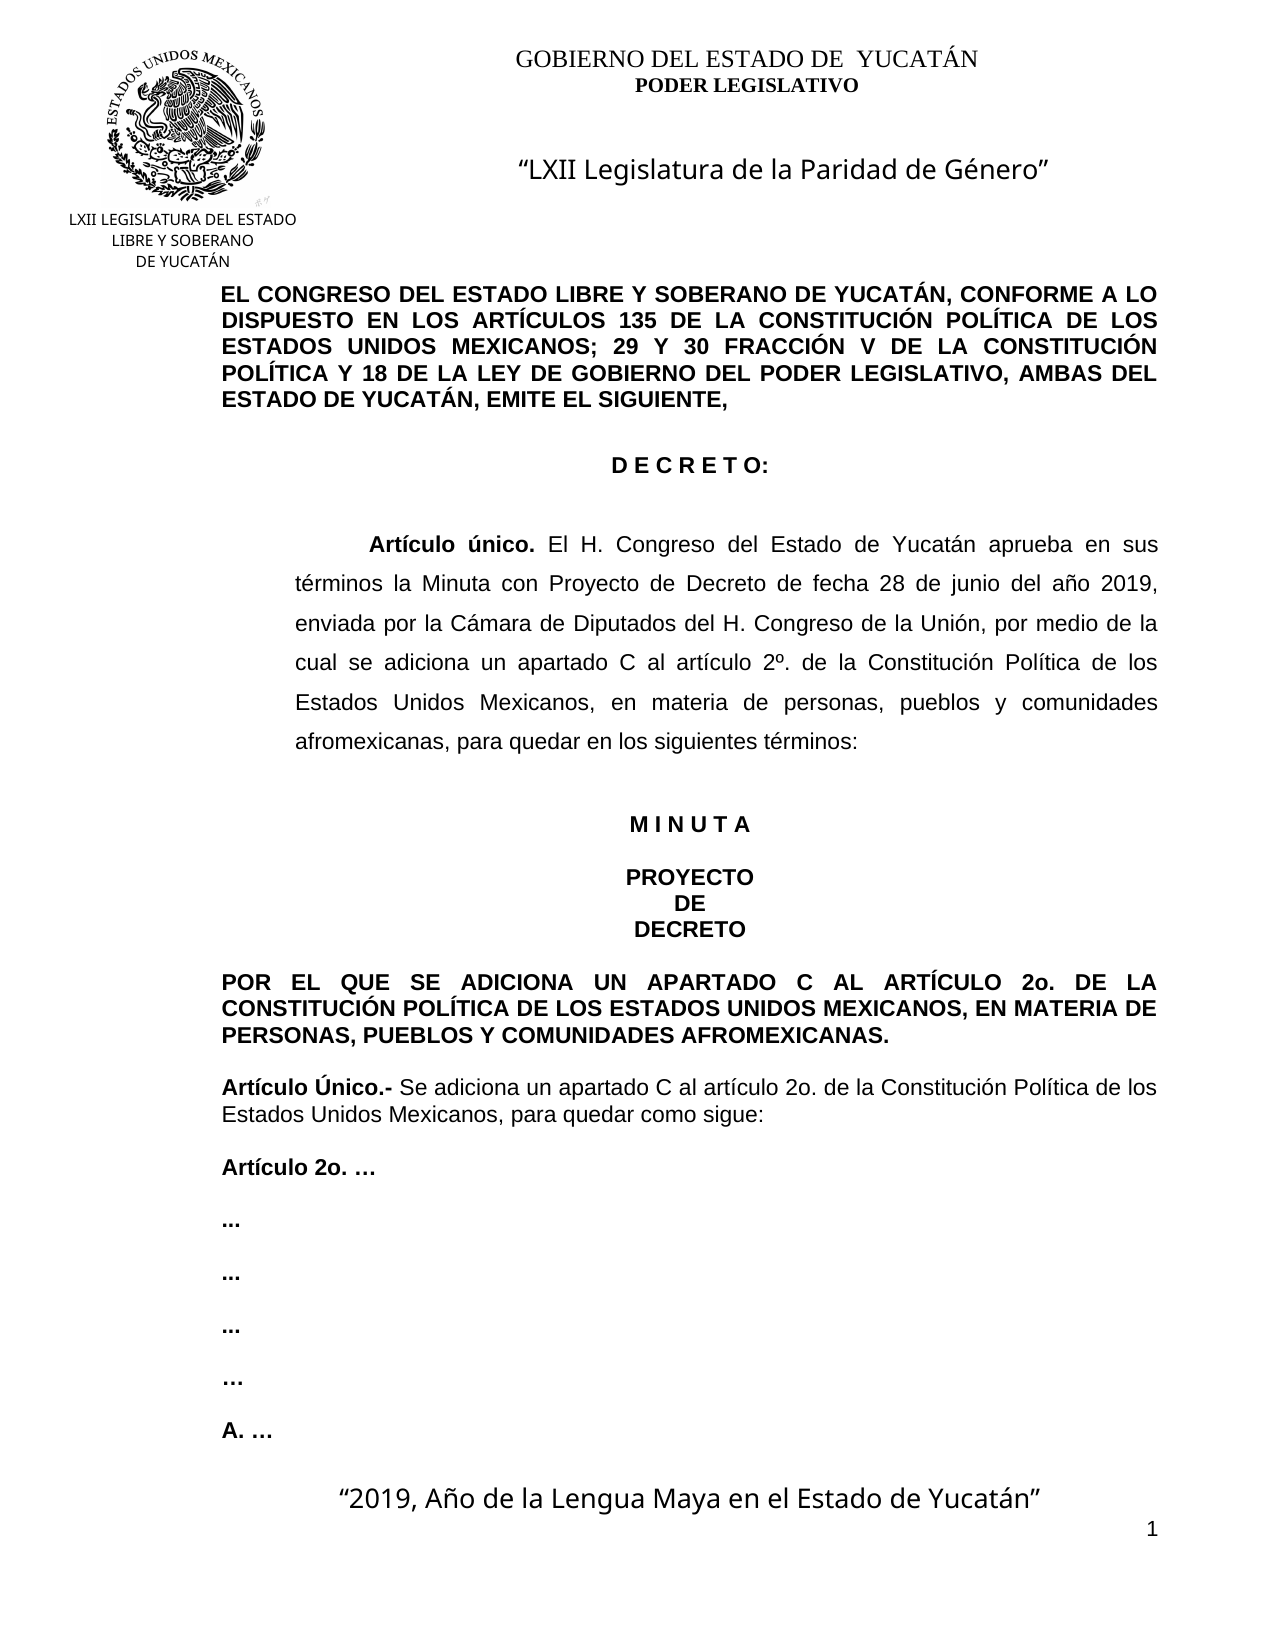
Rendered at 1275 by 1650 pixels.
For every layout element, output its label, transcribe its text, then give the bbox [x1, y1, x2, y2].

text Artículo único. El H. Congreso del Estado de Yucatán aprueba en sus términos la Minuta con Proyecto de Decreto de fecha 28 de junio del año 2019, enviada por la Cámara de Diputados del H. Congreso de la Unión, por medio de la cual se adiciona un apartado C al artículo 2º. de la Constitución Política de los Estados Unidos Mexicanos, en materia de personas, pueblos y comunidades afromexicanas, para quedar en los siguientes términos: [295, 531, 1158, 754]
text EL CONGRESO DEL ESTADO LIBRE Y SOBERANO DE YUCATÁN, CONFORME A LO DISPUESTO EN LOS ARTÍCULOS 135 DE LA CONSTITUCIÓN POLÍTICA DE LOS ESTADOS UNIDOS MEXICANOS; 29 Y 30 FRACCIÓN V DE LA CONSTITUCIÓN POLÍTICA Y 18 DE LA LEY DE GOBIERNO DEL PODER LEGISLATIVO, AMBAS DEL ESTADO DE YUCATÁN, EMITE EL SIGUIENTE, [220, 281, 1158, 412]
text PROYECTO [221, 863, 1158, 890]
text Artículo 2o. … [221, 1153, 1158, 1180]
text M I N U T A [221, 811, 1158, 837]
text ... [221, 1312, 1158, 1338]
text Artículo Único.- Se adiciona un apartado C al artículo 2o. de la Constitución Política de los Estados Unidos Mexicanos, para quedar como sigue: [221, 1074, 1158, 1127]
text … [221, 1364, 1158, 1391]
text A. … [221, 1417, 1158, 1443]
text DE [221, 890, 1158, 916]
text ... [221, 1259, 1158, 1285]
text D E C R E T O: [221, 452, 1158, 478]
text POR EL QUE SE ADICIONA UN APARTADO C AL ARTÍCULO 2o. DE LA CONSTITUCIÓN POLÍTICA DE LOS ESTADOS UNIDOS MEXICANOS, EN MATERIA DE PERSONAS, PUEBLOS Y COMUNIDADES AFROMEXICANAS. [221, 969, 1158, 1048]
text DECRETO [221, 916, 1158, 943]
picture [101, 40, 270, 208]
text ... [221, 1206, 1158, 1232]
